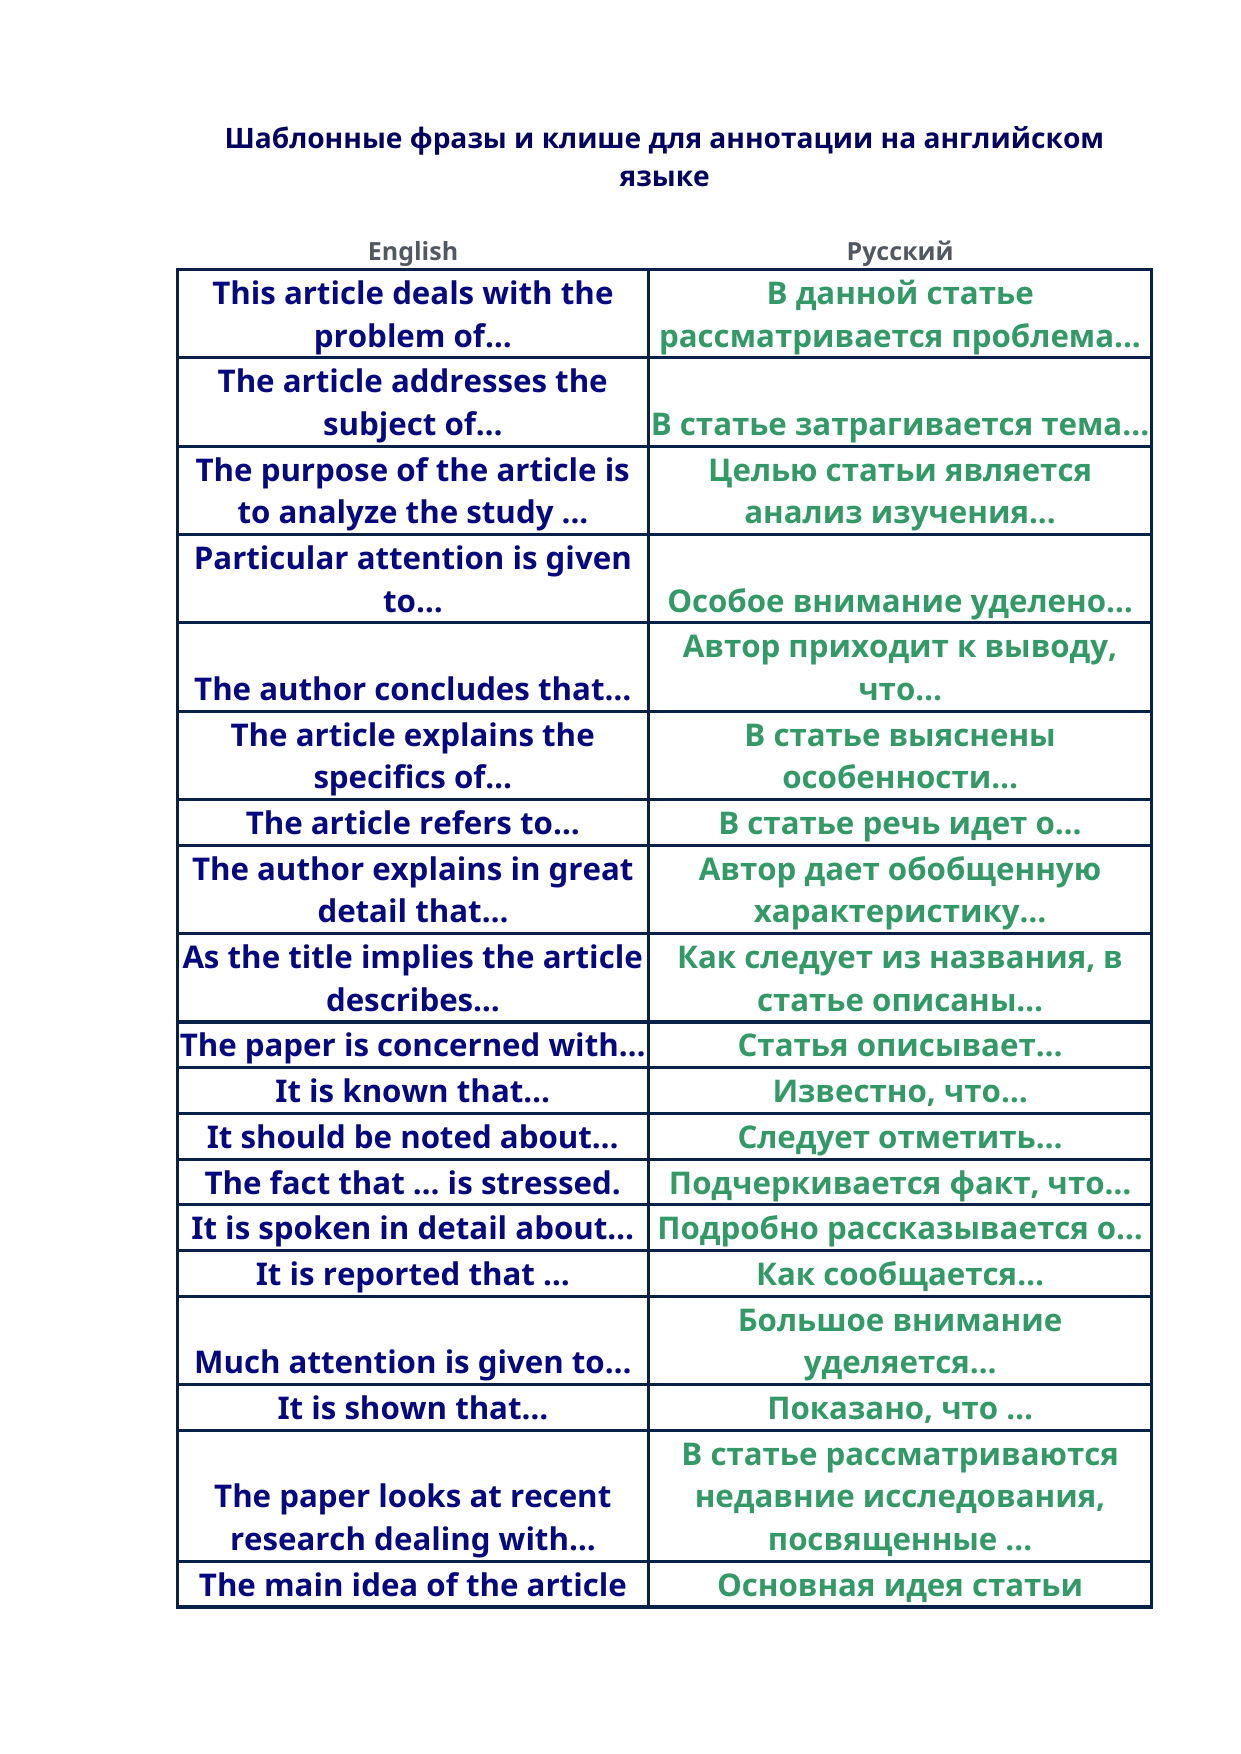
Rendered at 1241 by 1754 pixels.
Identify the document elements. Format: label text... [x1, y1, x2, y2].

table_cell Подчеркивается факт, что… [650, 1161, 1150, 1203]
table_cell В статье рассматриваются недавние исследования, посвященные ... [650, 1432, 1150, 1560]
table_cell The paper looks at recent research dealing with… [179, 1432, 647, 1560]
table_cell Подробно рассказывается о… [650, 1206, 1150, 1249]
table_cell The article refers to… [179, 801, 647, 844]
table_cell It is known that… [179, 1069, 647, 1112]
table_cell Particular attention is given to… [179, 536, 647, 621]
table_cell Статья описывает… [650, 1024, 1150, 1066]
table_cell В статье затрагивается тема... [650, 359, 1150, 444]
table_cell Как сообщается… [650, 1252, 1150, 1295]
table_cell The paper is concerned with… [179, 1024, 647, 1066]
table_cell This article deals with the problem of… [179, 271, 647, 356]
table_cell The fact that … is stressed. [179, 1161, 647, 1203]
table_cell Автор приходит к выводу, что… [650, 624, 1150, 709]
table_header English [177, 234, 648, 268]
table_cell The purpose of the article is to analyze the study ... [179, 448, 647, 533]
table_cell Следует отметить… [650, 1115, 1150, 1157]
table_cell It is reported that … [179, 1252, 647, 1295]
table_cell В данной статье рассматривается проблема... [650, 271, 1150, 356]
table_cell As the title implies the article describes… [179, 935, 647, 1020]
table_cell Большое внимание уделяется… [650, 1298, 1150, 1383]
table_cell The author explains in great detail that… [179, 847, 647, 932]
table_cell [179, 1563, 647, 1605]
table_cell Автор дает обобщенную характеристику… [650, 847, 1150, 932]
table_cell Целью статьи является анализ изучения... [650, 448, 1150, 533]
table_cell Известно, что… [650, 1069, 1150, 1112]
table_cell It is spoken in detail about… [179, 1206, 647, 1249]
text Шаблонные фразы и клише для аннотации на английском языке [177, 118, 1152, 195]
table_cell The author concludes that… [179, 624, 647, 709]
table_cell В статье речь идет о… [650, 801, 1150, 844]
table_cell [650, 1563, 1150, 1605]
table_cell В статье выяснены особенности… [650, 713, 1150, 798]
table_cell It is shown that… [179, 1386, 647, 1429]
table_cell Показано, что … [650, 1386, 1150, 1429]
table_cell The article addresses the subject of… [179, 359, 647, 444]
table_cell Как следует из названия, в статье описаны… [650, 935, 1150, 1020]
table_header Русский [648, 234, 1152, 268]
table_cell It should be noted about… [179, 1115, 647, 1157]
table_cell The article explains the specifics of… [179, 713, 647, 798]
table_cell Much attention is given to… [179, 1298, 647, 1383]
table_cell Особое внимание уделено… [650, 536, 1150, 621]
